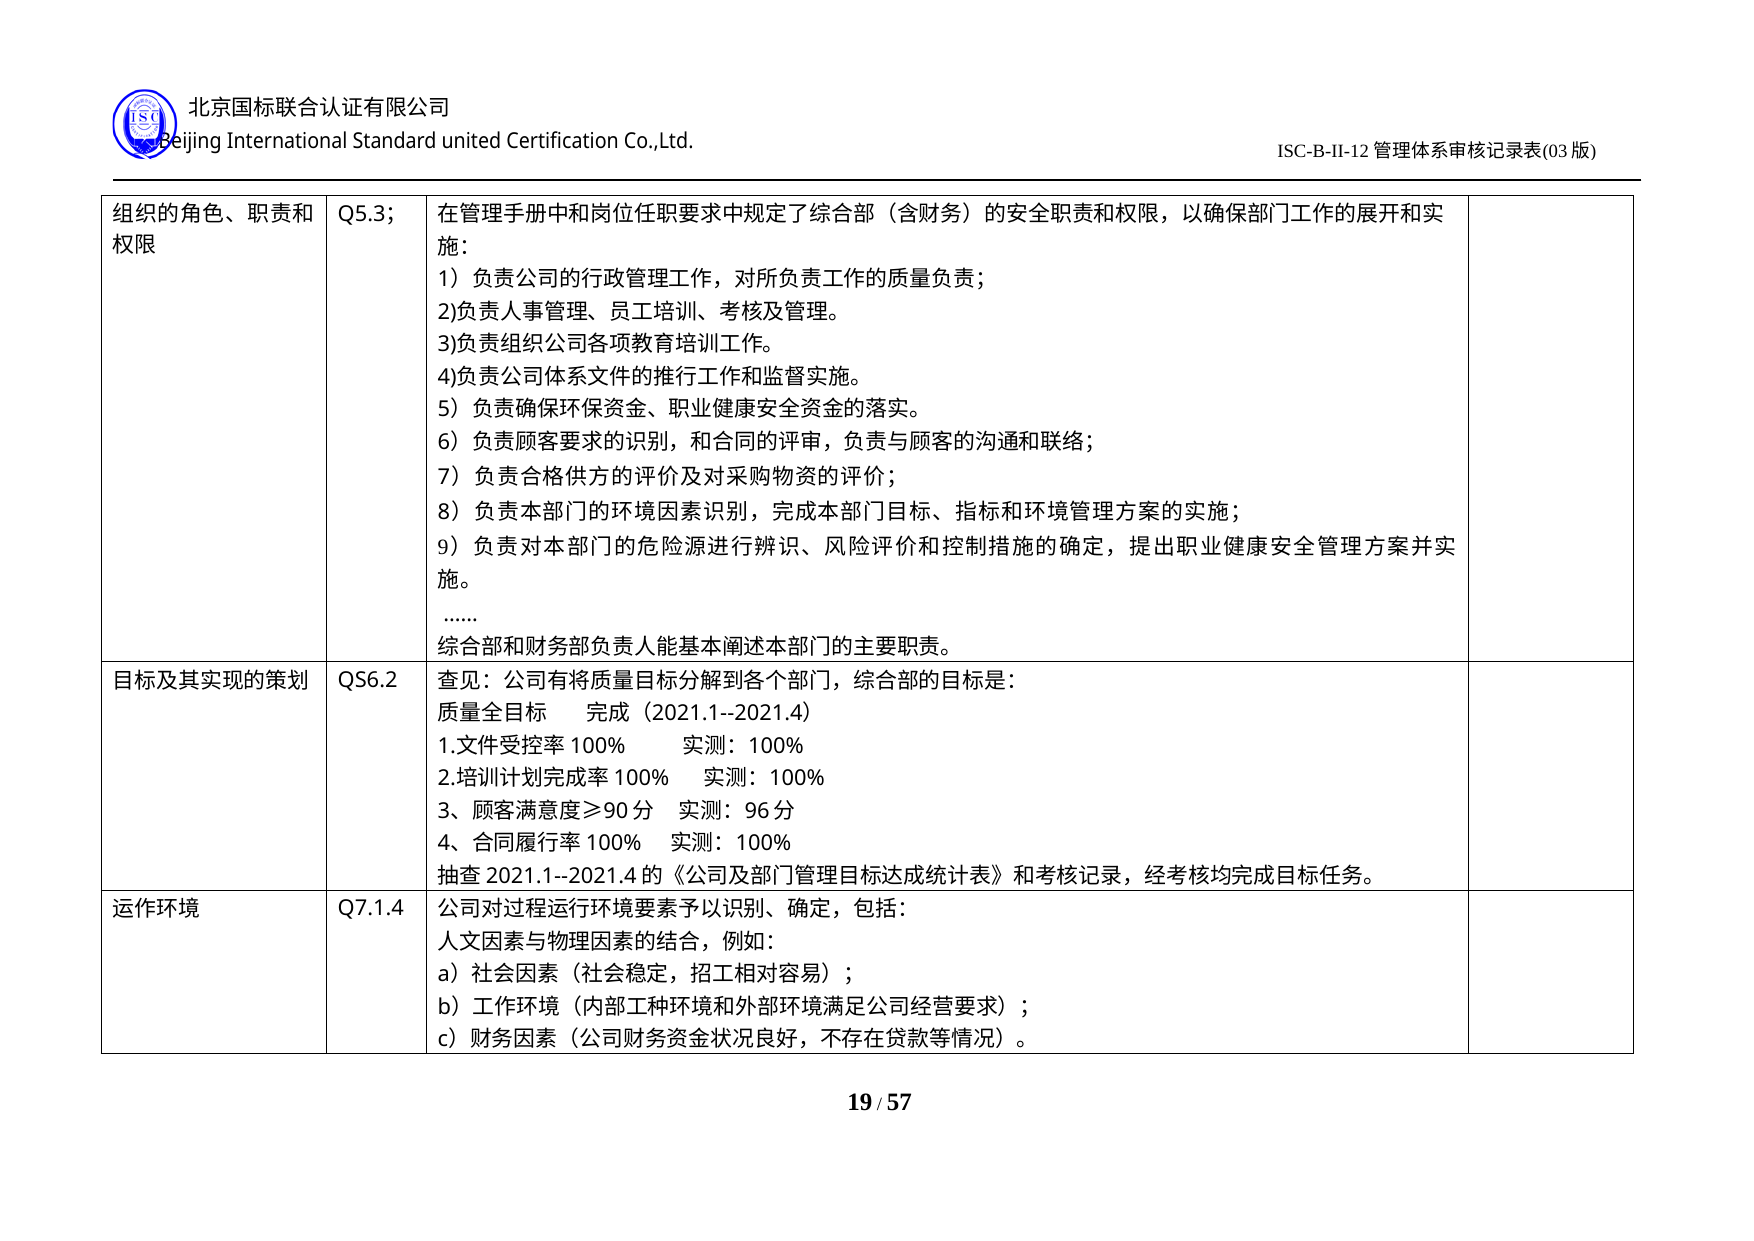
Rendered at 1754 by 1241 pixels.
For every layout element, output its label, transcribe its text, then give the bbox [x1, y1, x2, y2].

table_cell [1469, 196, 1633, 661]
table_cell 在管理手册中和岗位任职要求中规定了综合部（含财务）的安全职责和权限，以确保部门工作的展开和实施： 1）负责公司的行政管理工作，对所负责工作的质量负责； 2)负责人事管理、员工培训、考核及管理。 3)负责组织公司各项教育培训工作。 4)负责公司体系文件的推行工作和监督实施。 5）负责确保环保资金、职业健康安全资金的落实。 6）负责顾客要求的识别，和合同的评审，负责与顾客的沟通和联络； 7）负责合格供方的评价及对采购物资的评价； 8）负责本部门的环境因素识别，完成本部门目标、指标和环境管理方案的实施； 9）负责对本部门的危险源进行辨识、风险评价和控制措施的确定，提出职业健康安全管理方案并实施。 …… 综合部和财务部负责人能基本阐述本部门的主要职责。 [427, 196, 1468, 661]
table_cell [1469, 662, 1633, 890]
table_cell 查见：公司有将质量目标分解到各个部门，综合部的目标是： 质量全目标 完成（2021.1--2021.4） 1.文件受控率100% 实测：100% 2.培训计划完成率100% 实测：100% 3、顾客满意度≥90分 实测：96分 4、合同履行率100% 实测：100% 抽查2021.1--2021.4的《公司及部门管理目标达成统计表》和考核记录，经考核均完成目标任务。 [427, 662, 1468, 890]
picture [112, 89, 180, 158]
table_cell QS6.2 [327, 662, 426, 890]
table_cell 运作环境 [102, 891, 326, 1053]
table_cell Q7.1.4 [327, 891, 426, 1053]
table_cell [1469, 891, 1633, 1053]
table_cell 组织的角色、职责和权限 [102, 196, 326, 661]
table_cell Q5.3； [327, 196, 426, 661]
table_cell 目标及其实现的策划 [102, 662, 326, 890]
